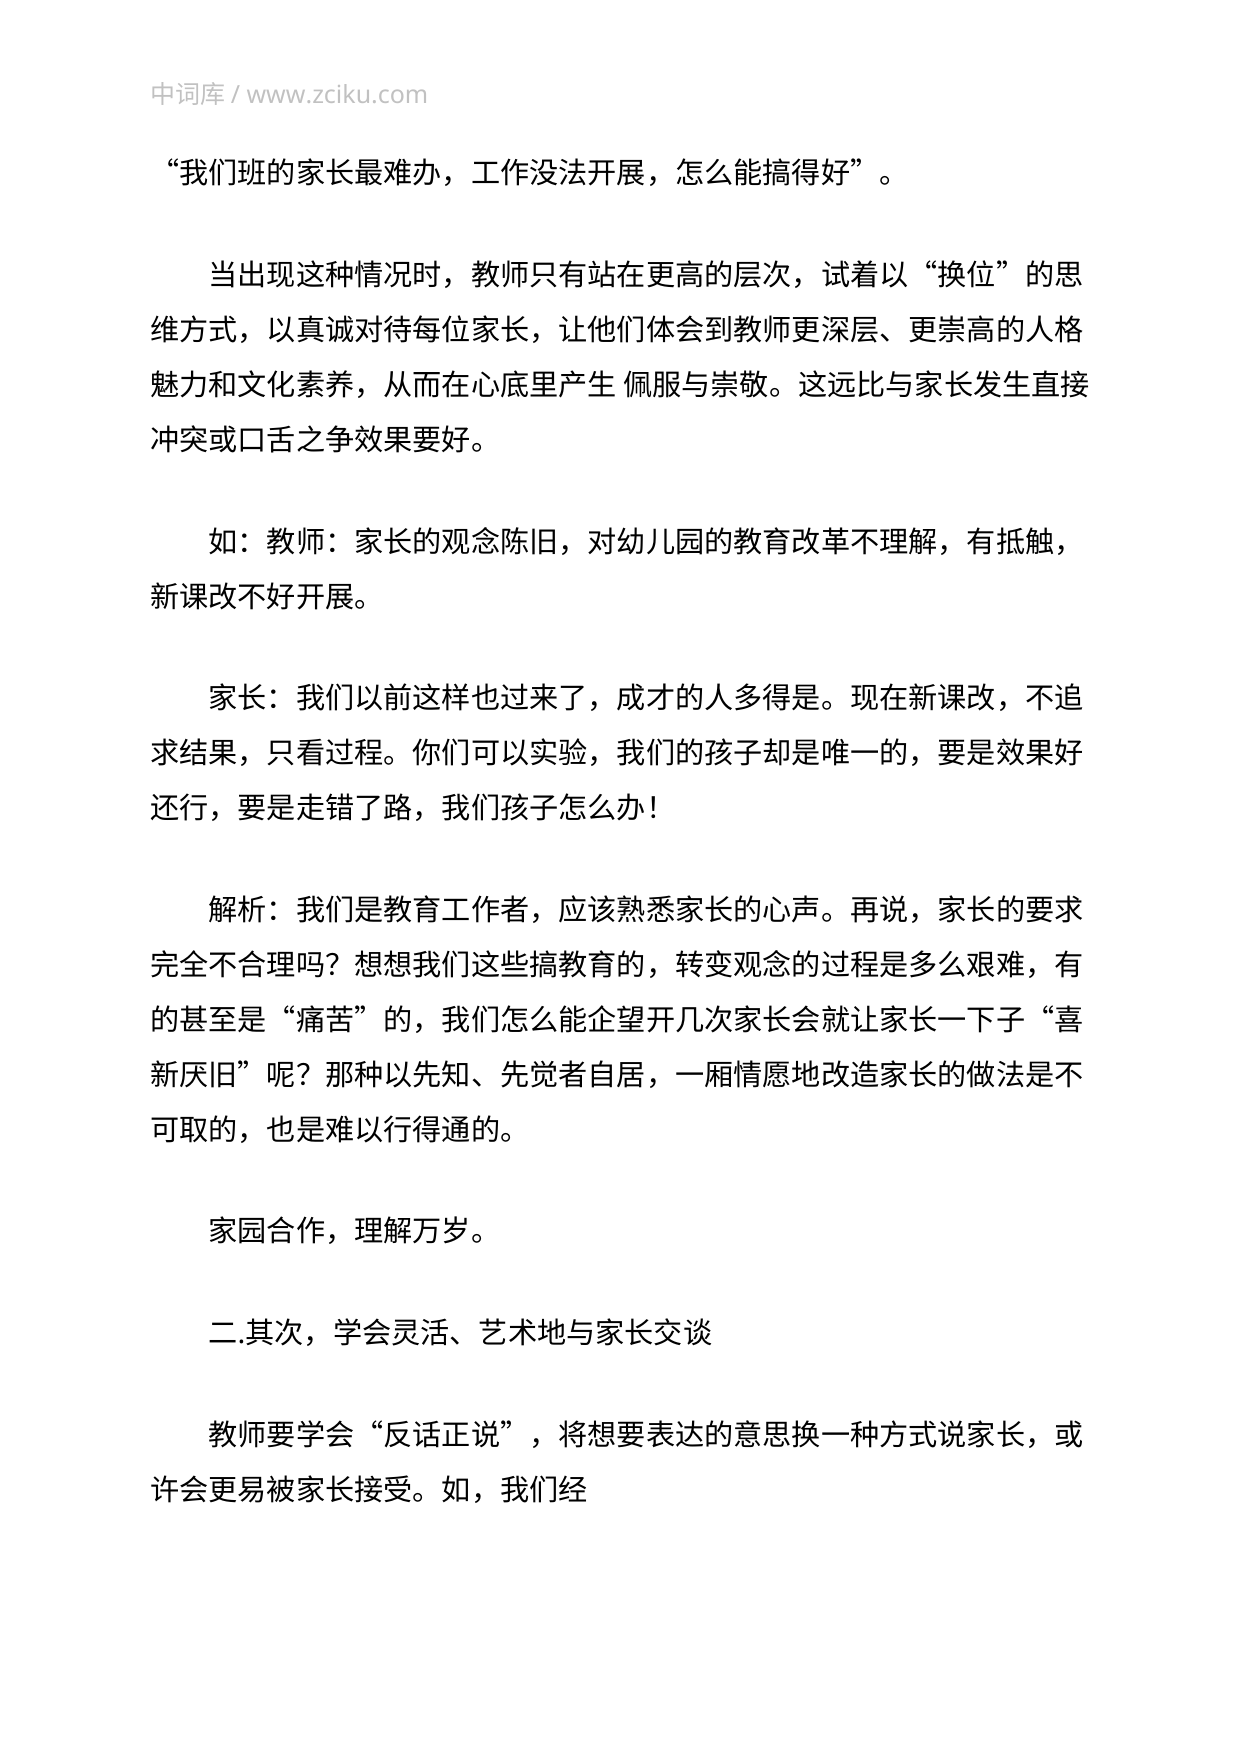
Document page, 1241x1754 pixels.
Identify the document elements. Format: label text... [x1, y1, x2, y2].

text 教师要学会“反话正说”，将想要表达的意思换一种方式说家长，或许会更易被家长接受。如，我们经 [150, 1412, 1090, 1509]
text 家长：我们以前这样也过来了，成才的人多得是。现在新课改，不追求结果，只看过程。你们可以实验，我们的孩子却是唯一的，要是效果好还行，要是走错了路，我们孩子怎么办！ [150, 675, 1090, 827]
text 当出现这种情况时，教师只有站在更高的层次，试着以“换位”的思维方式，以真诚对待每位家长，让他们体会到教师更深层、更崇高的人格魅力和文化素养，从而在心底里产生 佩服与崇敬。这远比与家长发生直接冲突或口舌之争效果要好。 [150, 252, 1090, 459]
text 二.其次，学会灵活、艺术地与家长交谈 [150, 1309, 1090, 1352]
text 家园合作，理解万岁。 [150, 1208, 1090, 1250]
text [150, 150, 1090, 192]
text 解析：我们是教育工作者，应该熟悉家长的心声。再说，家长的要求完全不合理吗？想想我们这些搞教育的，转变观念的过程是多么艰难，有的甚至是“痛苦”的，我们怎么能企望开几次家长会就让家长一下子“喜新厌旧”呢？那种以先知、先觉者自居，一厢情愿地改造家长的做法是不可取的，也是难以行得通的。 [150, 886, 1090, 1148]
text 如：教师：家长的观念陈旧，对幼儿园的教育改革不理解，有抵触，新课改不好开展。 [150, 518, 1090, 615]
